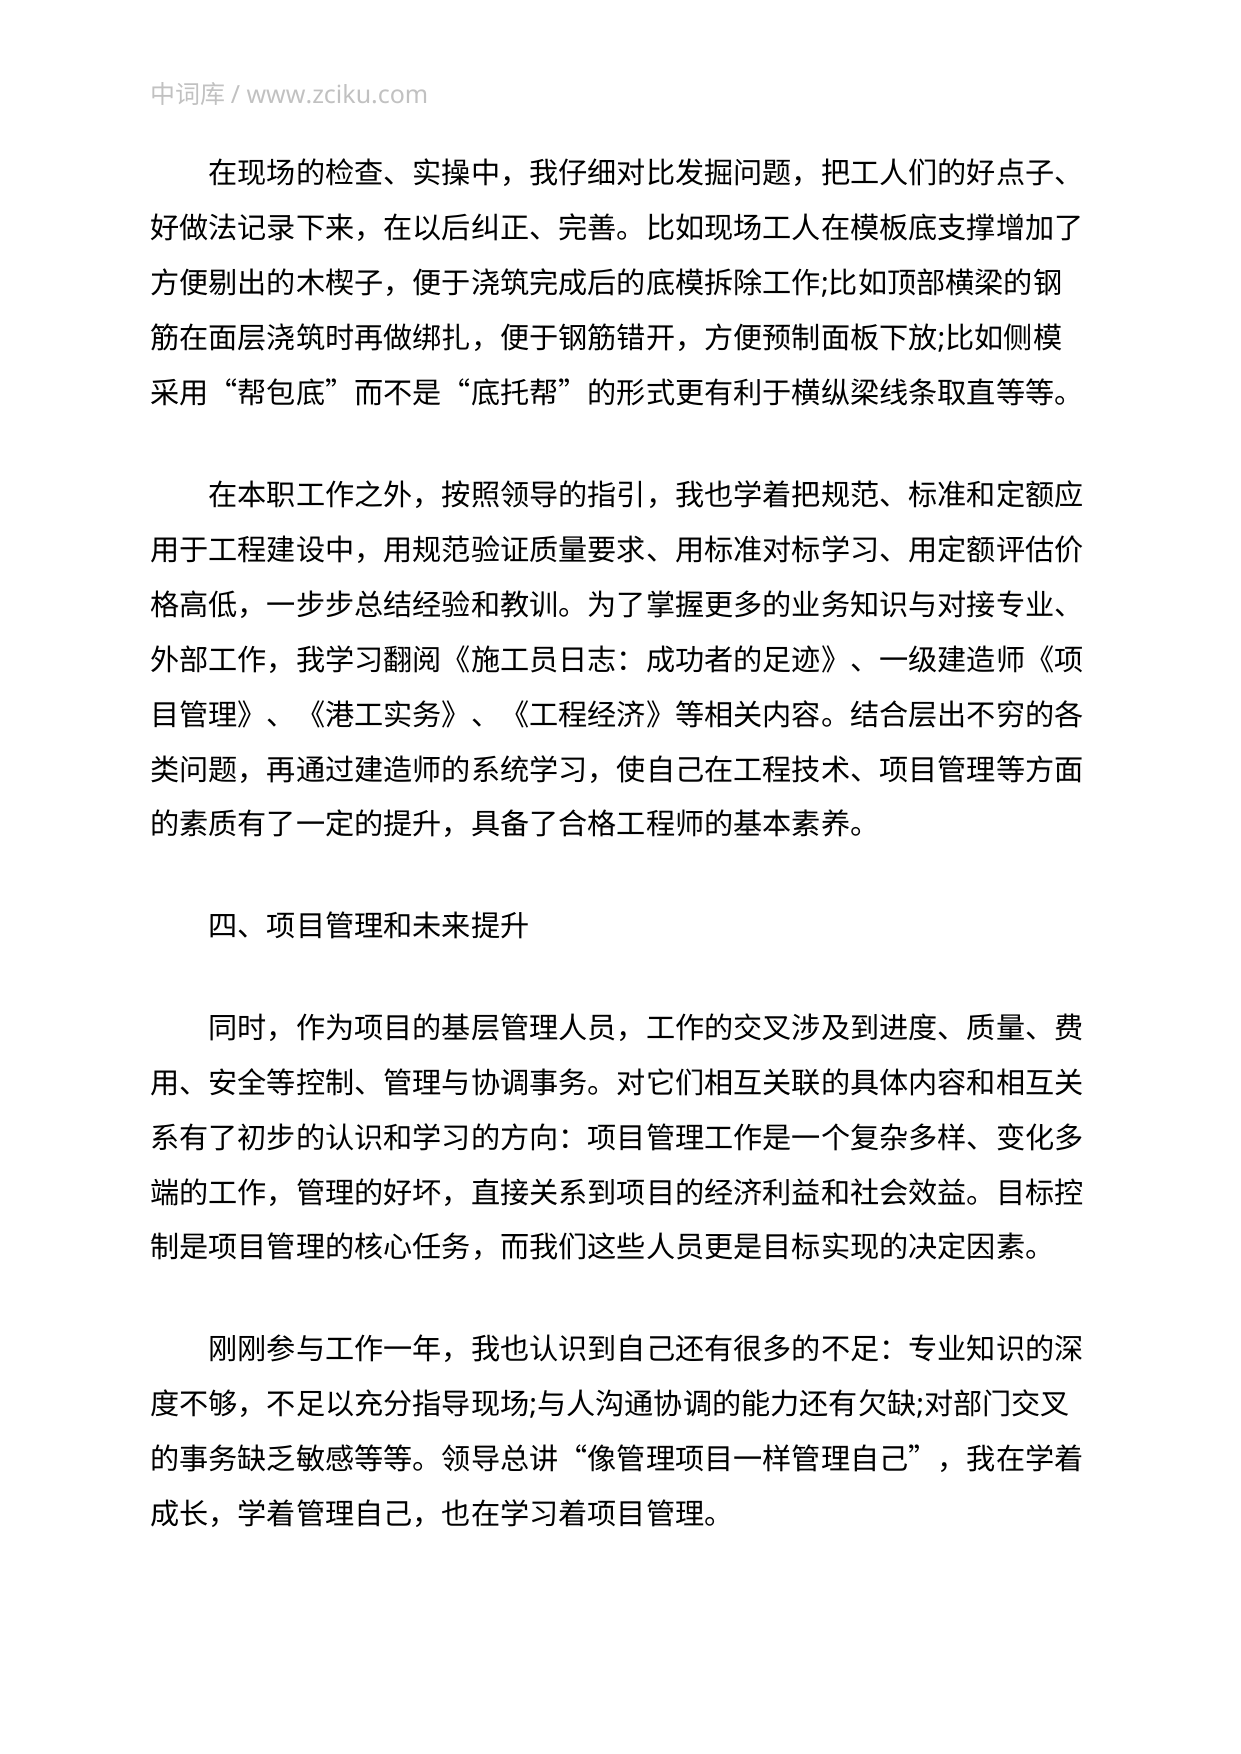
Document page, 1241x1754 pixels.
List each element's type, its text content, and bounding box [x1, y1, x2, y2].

text 在现场的检查、实操中，我仔细对比发掘问题，把工人们的好点子、好做法记录下来，在以后纠正、完善。比如现场工人在模板底支撑增加了方便剔出的木楔子，便于浇筑完成后的底模拆除工作;比如顶部横梁的钢筋在面层浇筑时再做绑扎，便于钢筋错开，方便预制面板下放;比如侧模采用“帮包底”而不是“底托帮”的形式更有利于横纵梁线条取直等等。 [150, 150, 1090, 412]
text 刚刚参与工作一年，我也认识到自己还有很多的不足：专业知识的深度不够，不足以充分指导现场;与人沟通协调的能力还有欠缺;对部门交叉的事务缺乏敏感等等。领导总讲“像管理项目一样管理自己”，我在学着成长，学着管理自己，也在学习着项目管理。 [150, 1326, 1090, 1533]
text 同时，作为项目的基层管理人员，工作的交叉涉及到进度、质量、费用、安全等控制、管理与协调事务。对它们相互关联的具体内容和相互关系有了初步的认识和学习的方向：项目管理工作是一个复杂多样、变化多端的工作，管理的好坏，直接关系到项目的经济利益和社会效益。目标控制是项目管理的核心任务，而我们这些人员更是目标实现的决定因素。 [150, 1004, 1090, 1266]
text 四、项目管理和未来提升 [150, 903, 1090, 945]
text 在本职工作之外，按照领导的指引，我也学着把规范、标准和定额应用于工程建设中，用规范验证质量要求、用标准对标学习、用定额评估价格高低，一步步总结经验和教训。为了掌握更多的业务知识与对接专业、外部工作，我学习翻阅《施工员日志：成功者的足迹》、一级建造师《项目管理》、《港工实务》、《工程经济》等相关内容。结合层出不穷的各类问题，再通过建造师的系统学习，使自己在工程技术、项目管理等方面的素质有了一定的提升，具备了合格工程师的基本素养。 [150, 472, 1090, 843]
